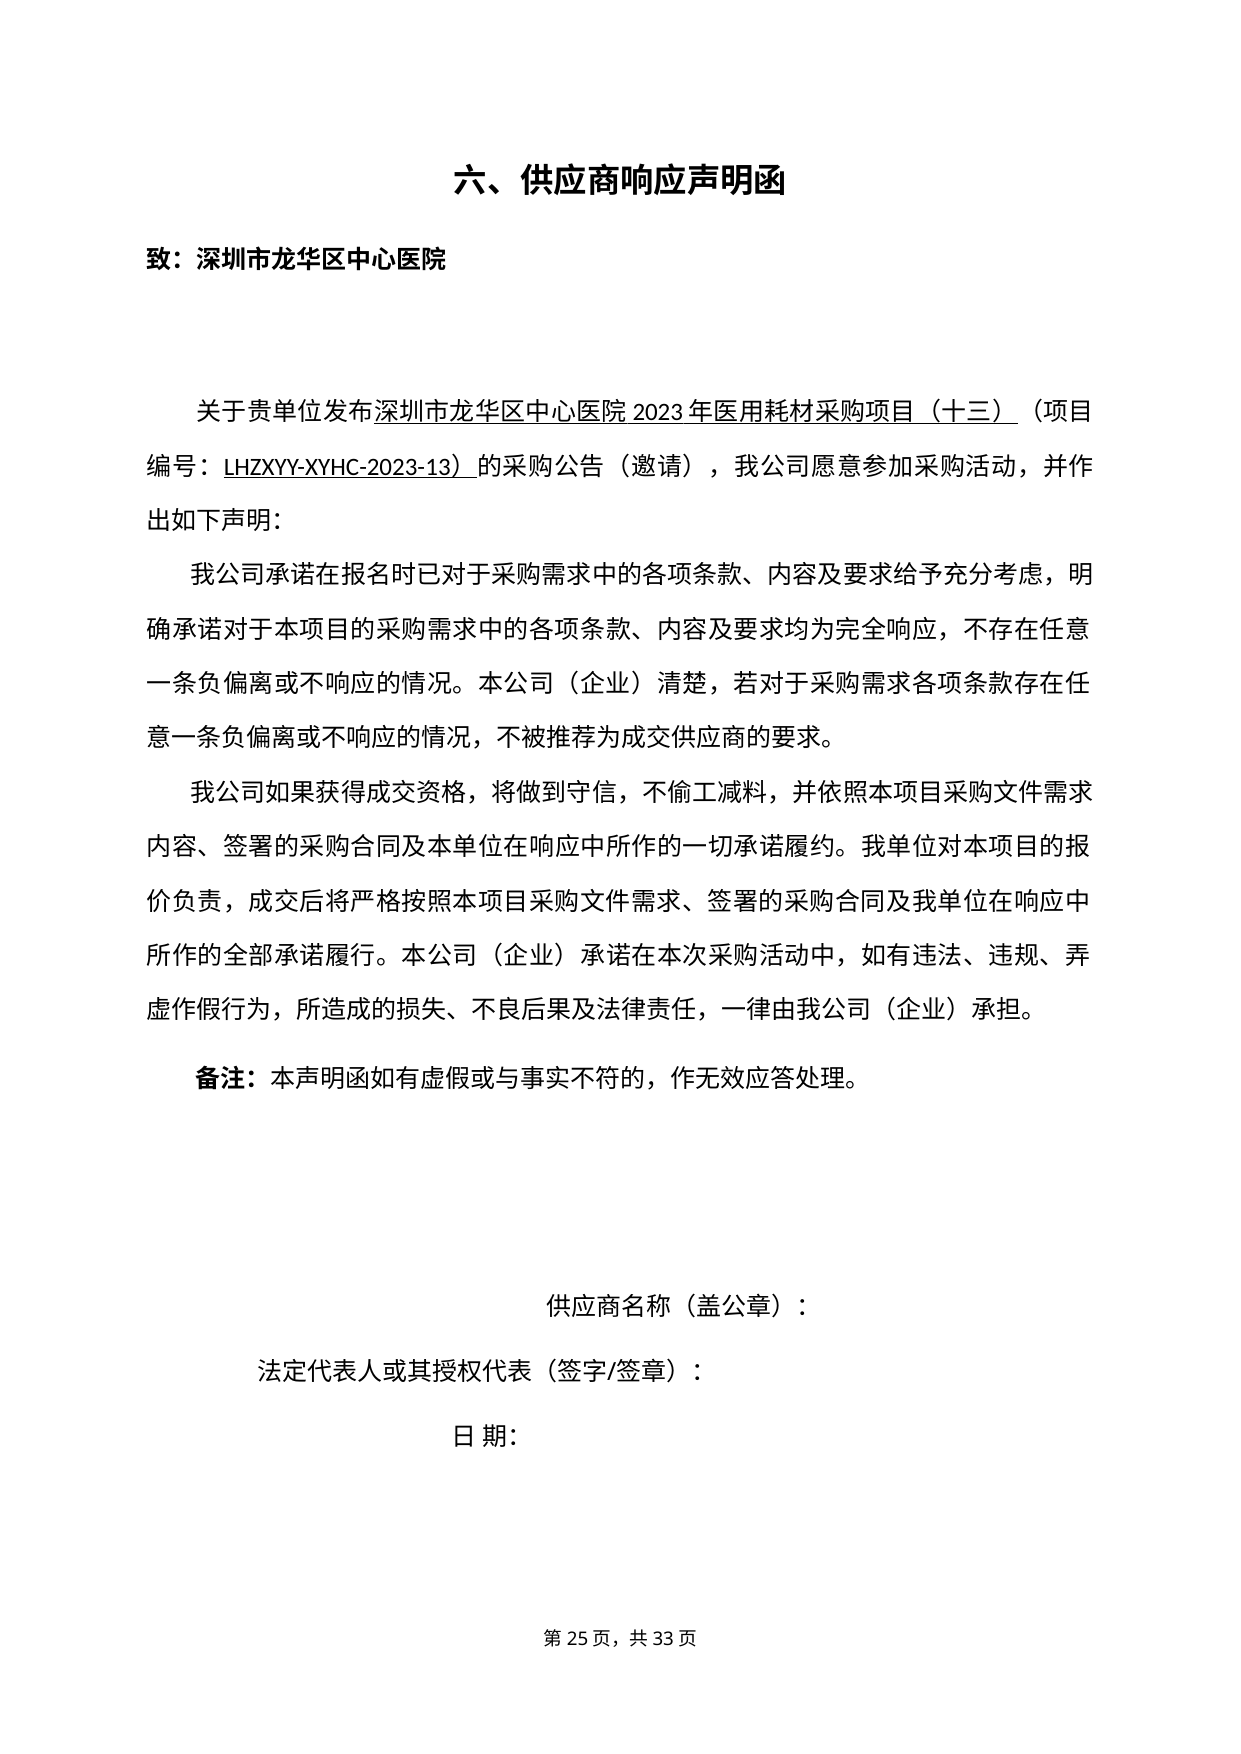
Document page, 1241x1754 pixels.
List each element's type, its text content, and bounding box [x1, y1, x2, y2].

text 法定代表人或其授权代表（签字/签章）： [146, 1337, 1094, 1402]
text 我公司如果获得成交资格，将做到守信，不偷工减料，并依照本项目采购文件需求内容、签署的采购合同及本单位在响应中所作的一切承诺履约。我单位对本项目的报价负责，成交后将严格按照本项目采购文件需求、签署的采购合同及我单位在响应中所作的全部承诺履行。本公司（企业）承诺在本次采购活动中，如有违法、违规、弄虚作假行为，所造成的损失、不良后果及法律责任，一律由我公司（企业）承担。 [146, 772, 1094, 1026]
text 致：深圳市龙华区中心医院 [146, 225, 1094, 290]
text 六、供应商响应声明函 [146, 146, 1094, 211]
text 关于贵单位发布深圳市龙华区中心医院2023年医用耗材采购项目（十三）（项目编号：LHZXYY-XYHC-2023-13）的采购公告（邀请），我公司愿意参加采购活动，并作出如下声明： [146, 392, 1094, 537]
text 供应商名称（盖公章）： [146, 1272, 1094, 1337]
text 备注：本声明函如有虚假或与事实不符的，作无效应答处理。 [146, 1044, 1094, 1109]
text 我公司承诺在报名时已对于采购需求中的各项条款、内容及要求给予充分考虑，明确承诺对于本项目的采购需求中的各项条款、内容及要求均为完全响应，不存在任意一条负偏离或不响应的情况。本公司（企业）清楚，若对于采购需求各项条款存在任意一条负偏离或不响应的情况，不被推荐为成交供应商的要求。 [146, 555, 1094, 754]
text 日 期： [146, 1402, 1094, 1467]
